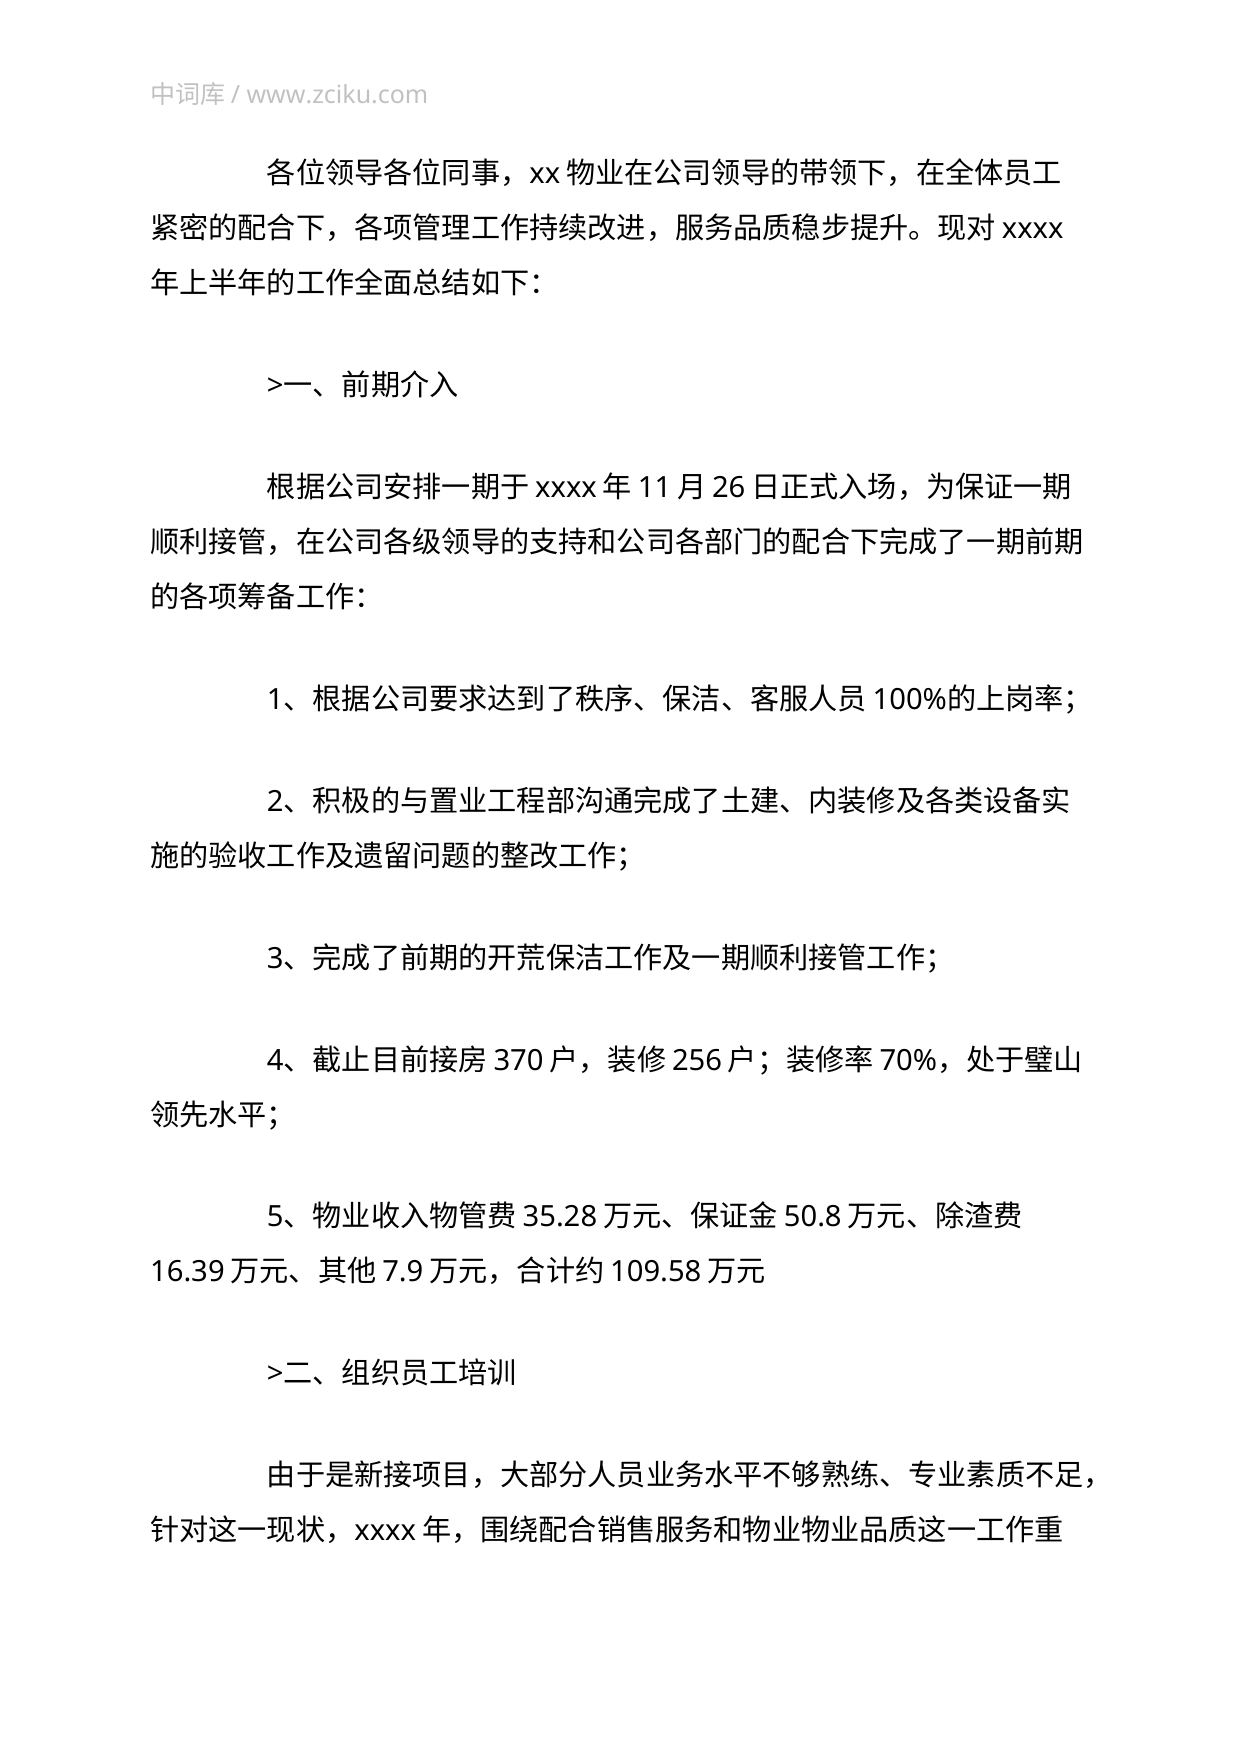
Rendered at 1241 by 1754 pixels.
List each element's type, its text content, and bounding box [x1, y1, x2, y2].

text 5、物业收入物管费35.28万元、保证金50.8万元、除渣费16.39万元、其他7.9万元，合计约109.58万元 [150, 1193, 1090, 1290]
text >一、前期介入 [150, 362, 1090, 404]
text 3、完成了前期的开荒保洁工作及一期顺利接管工作； [150, 934, 1090, 977]
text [150, 1452, 1090, 1549]
text 2、积极的与置业工程部沟通完成了土建、内装修及各类设备实施的验收工作及遗留问题的整改工作； [150, 777, 1090, 875]
text >二、组织员工培训 [150, 1350, 1090, 1392]
text 各位领导各位同事，xx物业在公司领导的带领下，在全体员工紧密的配合下，各项管理工作持续改进，服务品质稳步提升。现对xxxx年上半年的工作全面总结如下： [150, 150, 1090, 302]
text 1、根据公司要求达到了秩序、保洁、客服人员100%的上岗率； [150, 675, 1090, 718]
text 4、截止目前接房370户，装修256户；装修率70%，处于璧山领先水平； [150, 1036, 1090, 1133]
text 根据公司安排一期于xxxx年11月26日正式入场，为保证一期顺利接管，在公司各级领导的支持和公司各部门的配合下完成了一期前期的各项筹备工作： [150, 464, 1090, 616]
